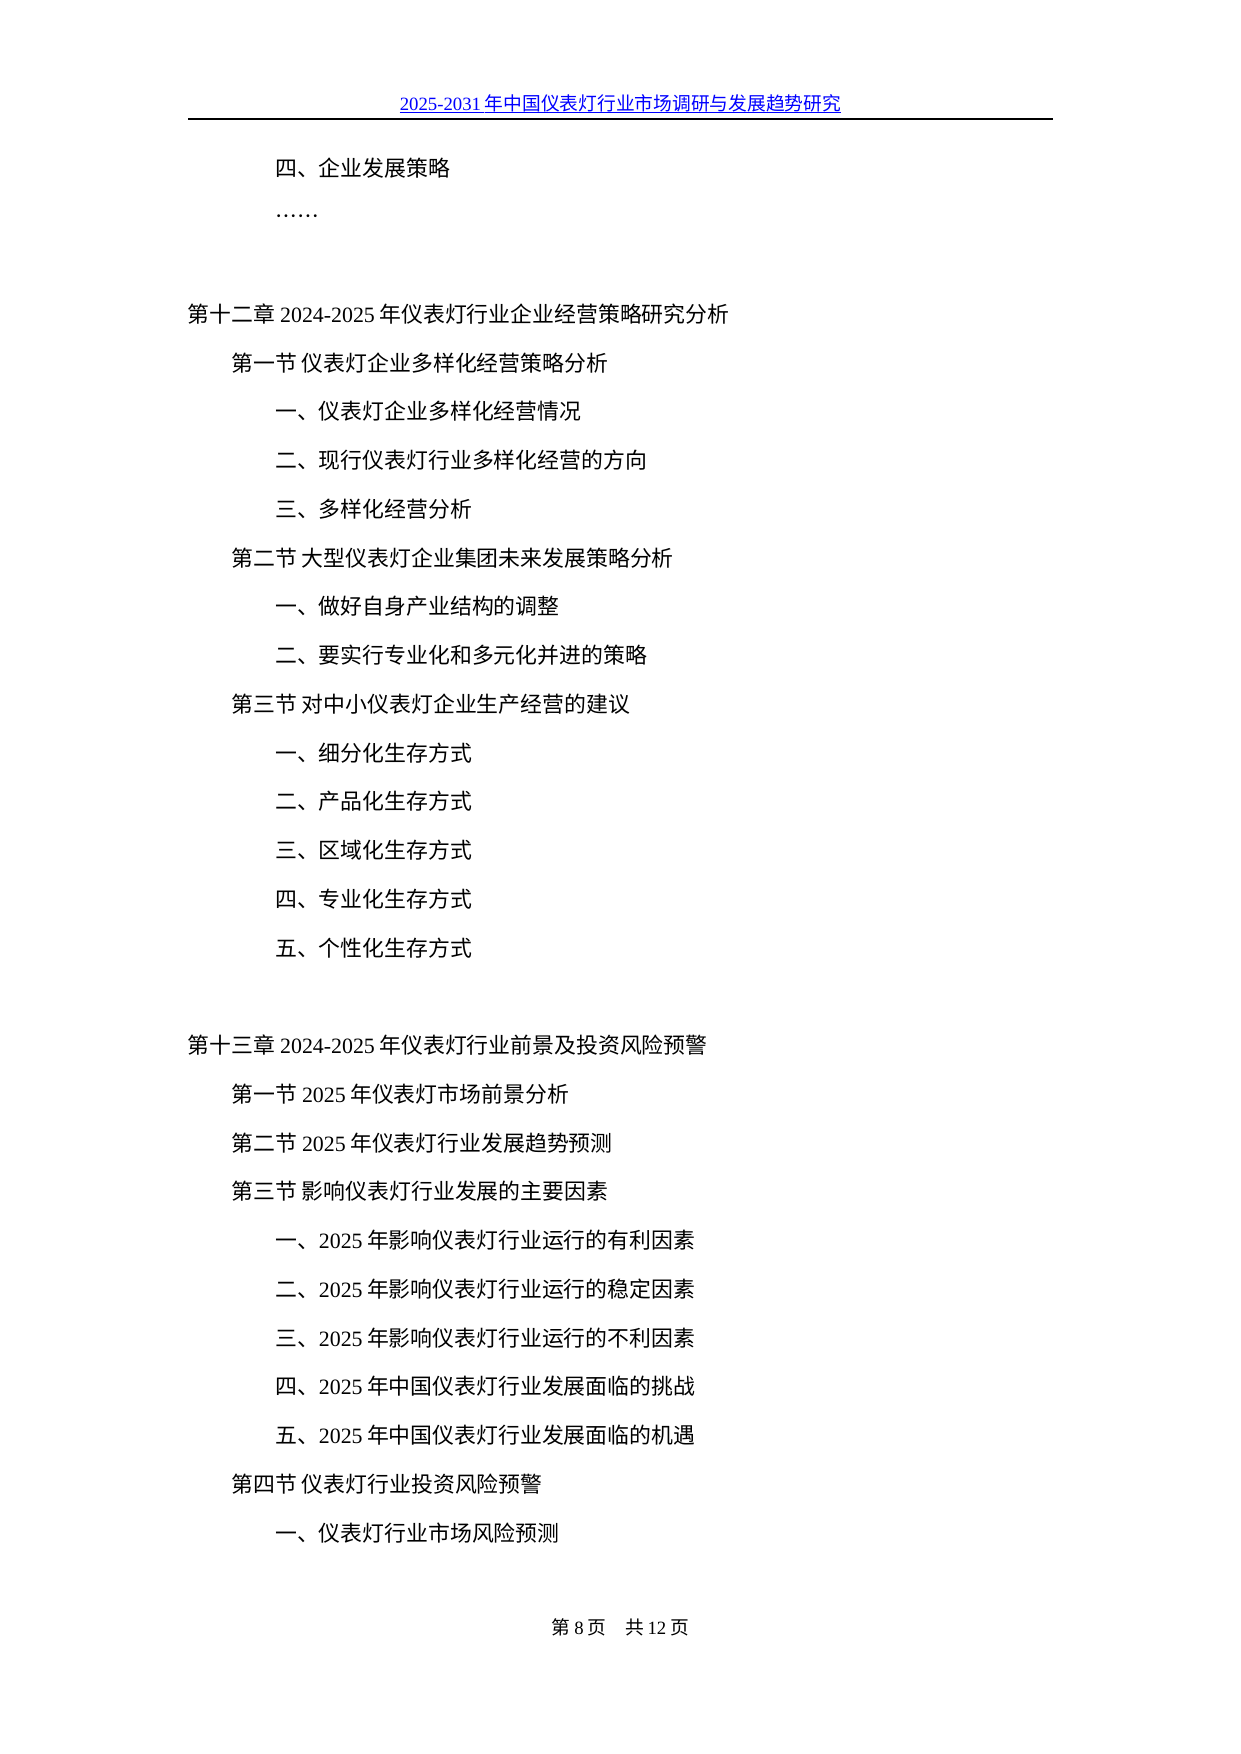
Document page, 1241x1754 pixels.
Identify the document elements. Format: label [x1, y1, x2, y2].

text [187, 150, 1053, 1548]
